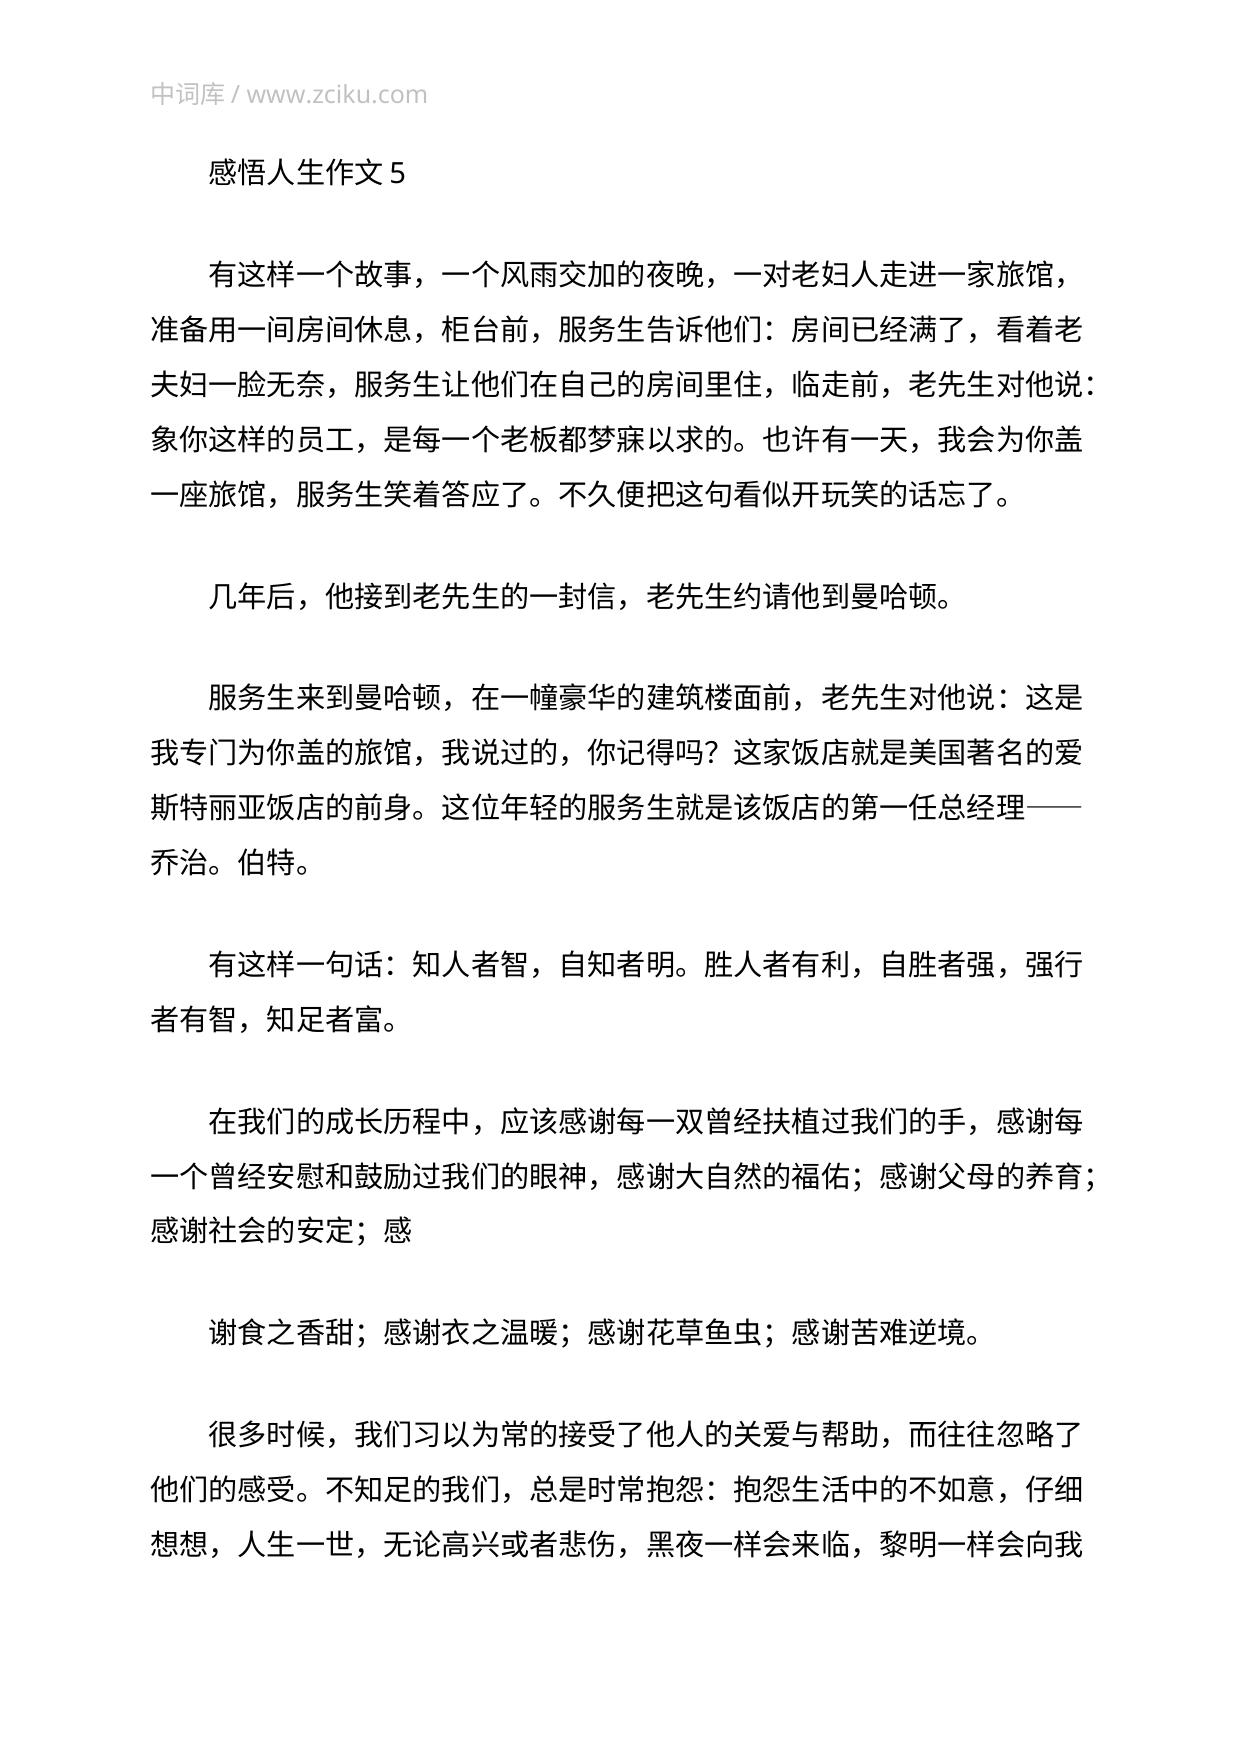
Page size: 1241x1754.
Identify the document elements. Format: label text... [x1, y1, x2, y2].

text 有这样一句话：知人者智，自知者明。胜人者有利，自胜者强，强行者有智，知足者富。 [150, 942, 1090, 1039]
text 在我们的成长历程中，应该感谢每一双曾经扶植过我们的手，感谢每一个曾经安慰和鼓励过我们的眼神，感谢大自然的福佑；感谢父母的养育；感谢社会的安定；感 [150, 1098, 1090, 1250]
text 几年后，他接到老先生的一封信，老先生约请他到曼哈顿。 [150, 573, 1090, 616]
text 谢食之香甜；感谢衣之温暖；感谢花草鱼虫；感谢苦难逆境。 [150, 1310, 1090, 1352]
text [150, 1412, 1090, 1564]
text 感悟人生作文5 [150, 150, 1090, 192]
text 服务生来到曼哈顿，在一幢豪华的建筑楼面前，老先生对他说：这是我专门为你盖的旅馆，我说过的，你记得吗？这家饭店就是美国著名的爱斯特丽亚饭店的前身。这位年轻的服务生就是该饭店的第一任总经理――乔治。伯特。 [150, 675, 1090, 882]
text 有这样一个故事，一个风雨交加的夜晚，一对老妇人走进一家旅馆，准备用一间房间休息，柜台前，服务生告诉他们：房间已经满了，看着老夫妇一脸无奈，服务生让他们在自己的房间里住，临走前，老先生对他说：象你这样的员工，是每一个老板都梦寐以求的。也许有一天，我会为你盖一座旅馆，服务生笑着答应了。不久便把这句看似开玩笑的话忘了。 [150, 252, 1090, 514]
